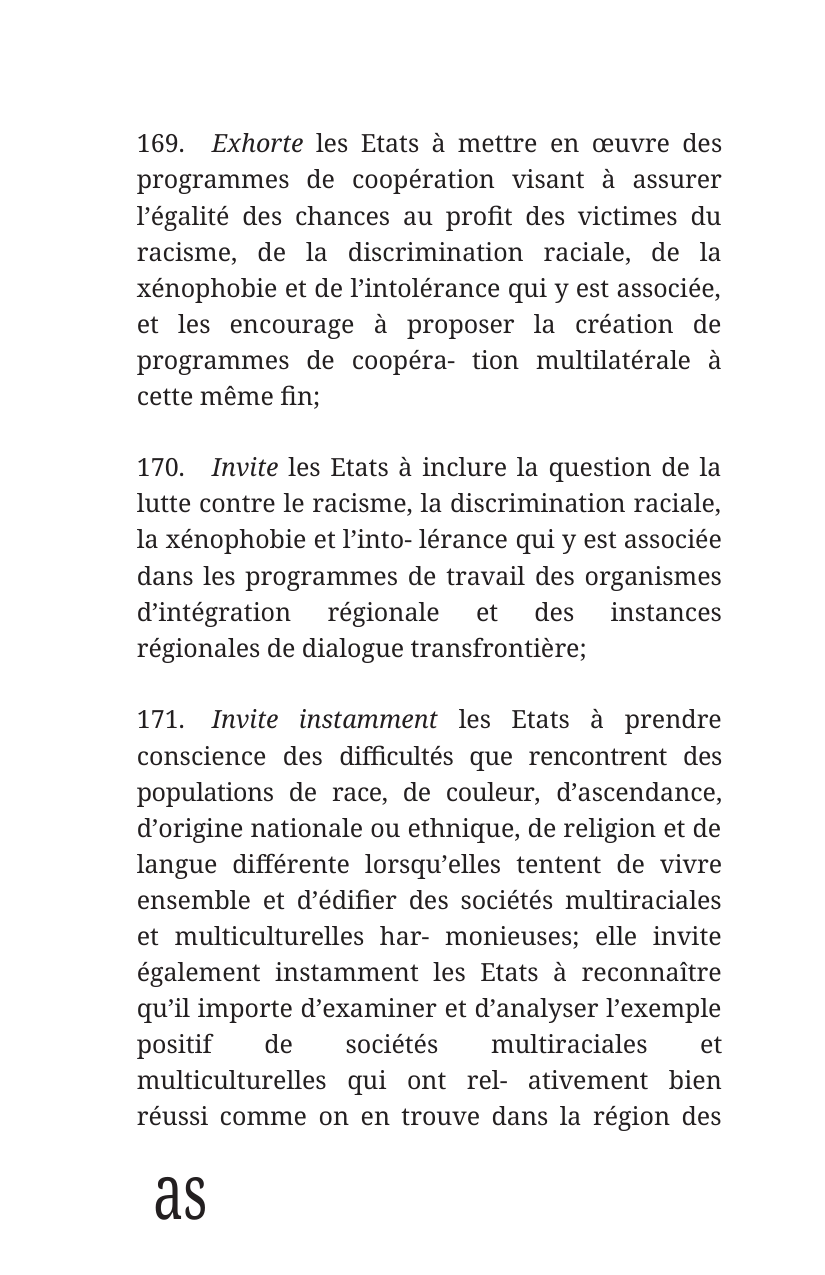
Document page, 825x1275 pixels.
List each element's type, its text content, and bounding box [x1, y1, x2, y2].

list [137, 702, 722, 1133]
list Invite les Etats à inclure la question de la lutte contre le racisme, la discrimination raciale, la xénophobie et l’into- lérance qui y est associée dans les programmes de travail des organismes d’intégration régionale et des instances régionales de dialogue transfrontière; [137, 450, 722, 664]
list Exhorte les Etats à mettre en œuvre des programmes de coopération visant à assurer l’égalité des chances au profit des victimes du racisme, de la discrimination raciale, de la xénophobie et de l’intolérance qui y est associée, et les encourage à proposer la création de programmes de coopéra- tion multilatérale à cette même fin; [137, 126, 722, 412]
